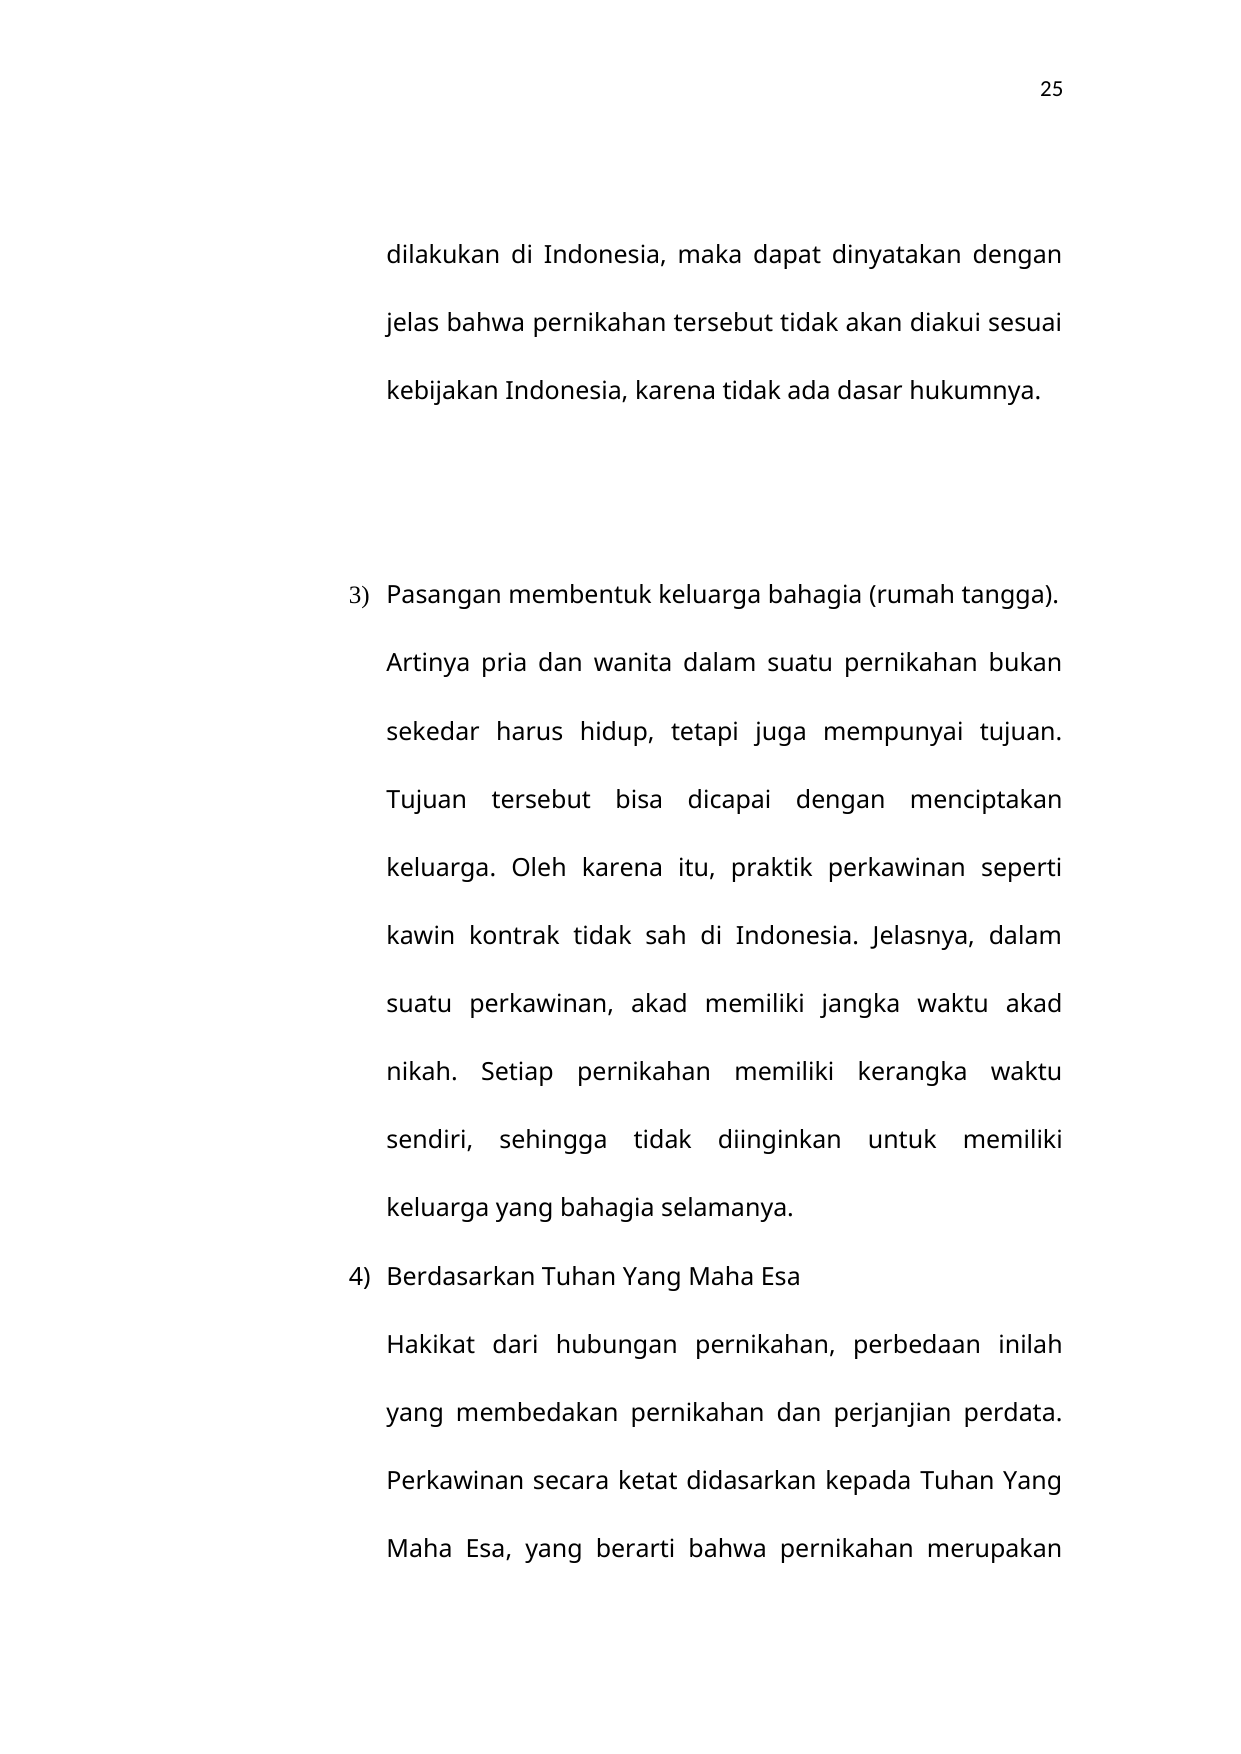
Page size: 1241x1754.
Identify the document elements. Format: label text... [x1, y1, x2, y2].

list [386, 236, 1063, 407]
list Artinya pria dan wanita dalam suatu pernikahan bukan sekedar harus hidup, tetapi juga mempunyai tujuan. Tujuan tersebut bisa dicapai dengan menciptakan keluarga. Oleh karena itu, praktik perkawinan seperti kawin kontrak tidak sah di Indonesia. Jelasnya, dalam suatu perkawinan, akad memiliki jangka waktu akad nikah. Setiap pernikahan memiliki kerangka waktu sendiri, sehingga tidak diinginkan untuk memiliki keluarga yang bahagia selamanya. [386, 645, 1063, 1224]
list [386, 1326, 1063, 1565]
list Berdasarkan Tuhan Yang Maha Esa [349, 1258, 1063, 1292]
list Pasangan membentuk keluarga bahagia (rumah tangga). [349, 577, 1063, 611]
